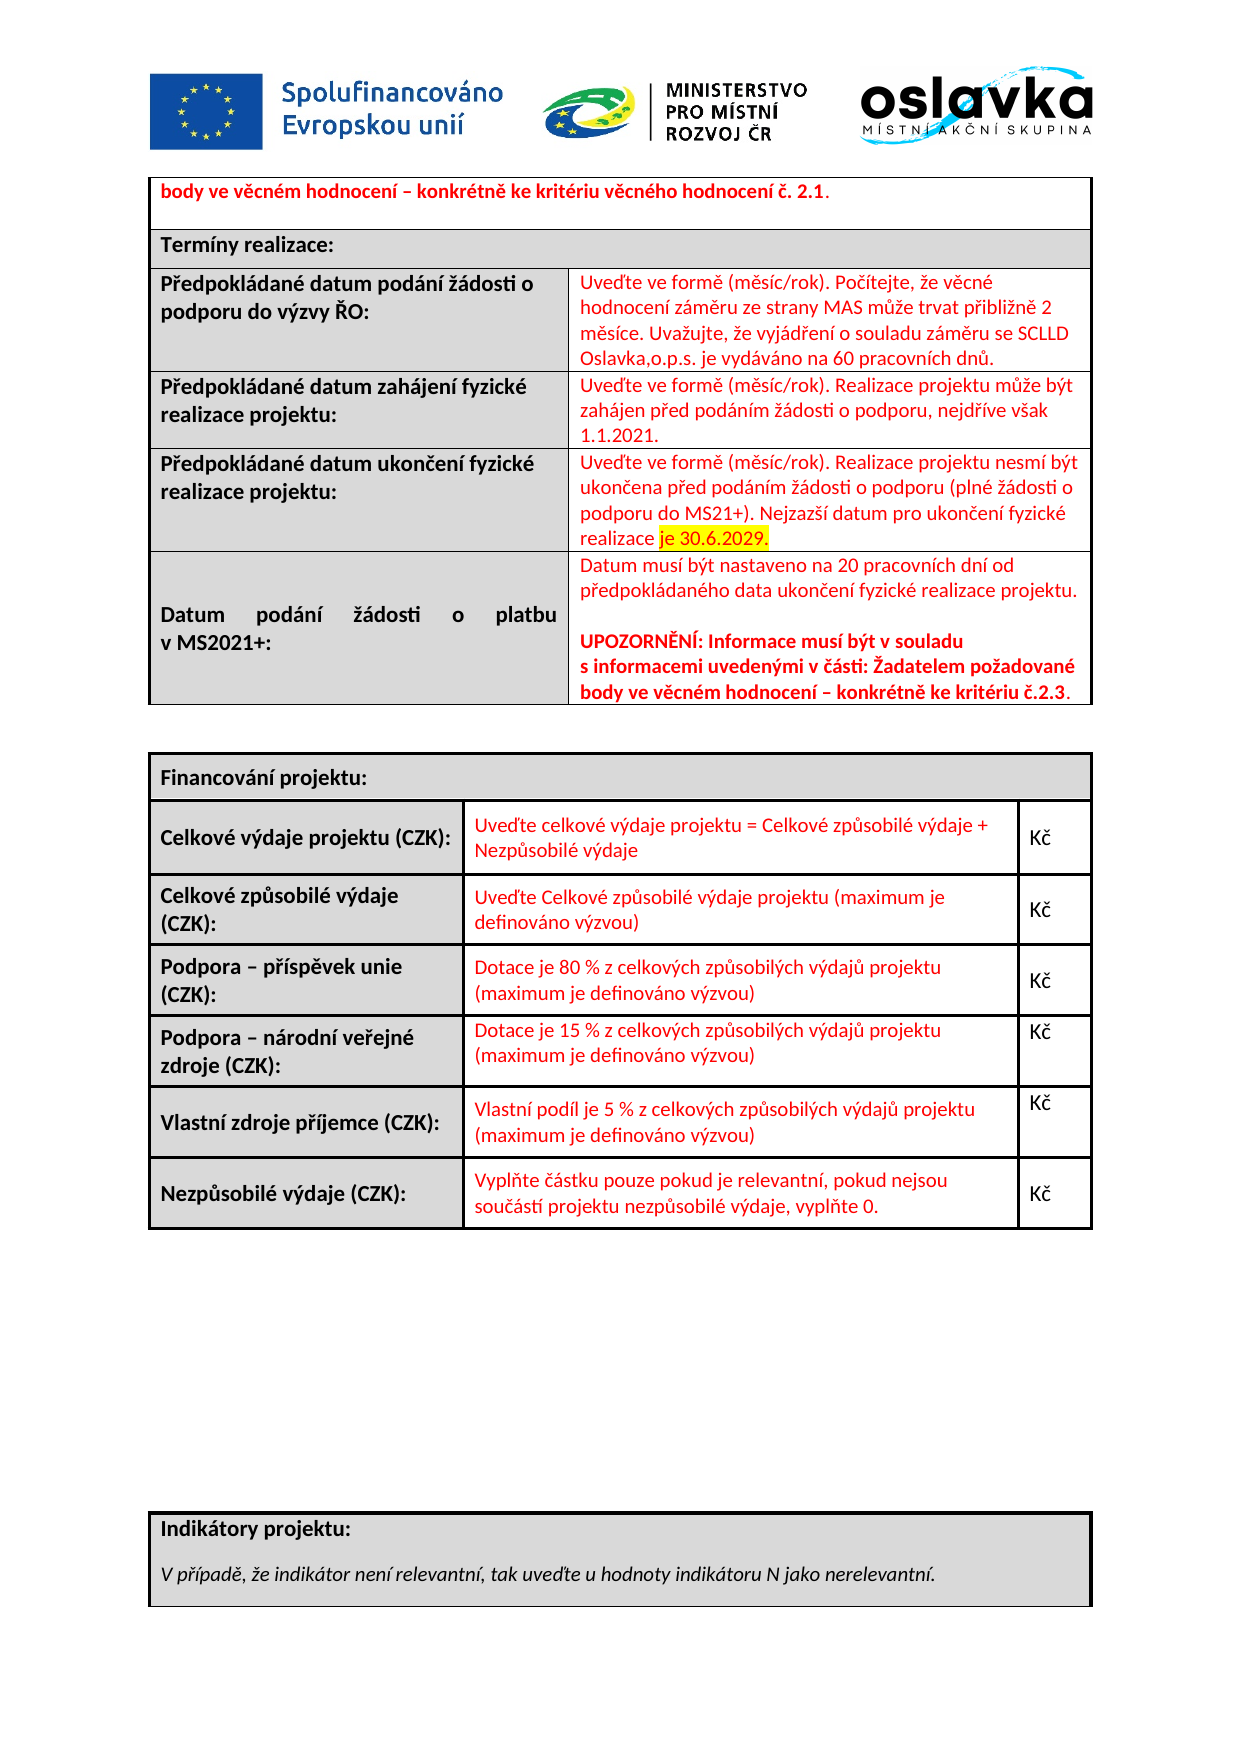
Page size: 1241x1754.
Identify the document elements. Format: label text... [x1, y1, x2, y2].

table_cell Datum podání žádosti o platbu v MS2021+: [151, 552, 568, 704]
table_cell Kč [1020, 1017, 1090, 1085]
table_cell Kč [1020, 946, 1090, 1014]
table_cell Uveďte ve formě (měsíc/rok). Realizace projektu nesmí být ukončena před podáním žádosti o podporu (plné žádosti o podporu do MS21+). Nejzazší datum pro ukončení fyzické realizace je 30.6.2029. [569, 449, 1090, 551]
table_cell Termíny realizace: [151, 230, 1090, 268]
table_cell Kč [1020, 1159, 1090, 1227]
table_cell Podpora – příspěvek unie (CZK): [151, 946, 462, 1014]
table_cell Vyplňte částku pouze pokud je relevantní, pokud nejsou součástí projektu nezpůsobilé výdaje, vyplňte 0. [465, 1159, 1017, 1227]
table_cell Předpokládané datum ukončení fyzické realizace projektu: [151, 449, 568, 551]
picture [859, 66, 1093, 145]
table_cell Předpokládané datum zahájení fyzické realizace projektu: [151, 372, 568, 448]
table_cell Celkové výdaje projektu (CZK): [151, 802, 462, 873]
table_cell Vlastní podíl je 5 % z celkových způsobilých výdajů projektu (maximum je definováno výzvou) [465, 1088, 1017, 1156]
table_cell Podpora – národní veřejné zdroje (CZK): [151, 1017, 462, 1085]
table_cell Kč [1020, 1088, 1090, 1156]
picture [147, 71, 812, 152]
table_cell Nezpůsobilé výdaje (CZK): [151, 1159, 462, 1227]
table_cell Celkové způsobilé výdaje (CZK): [151, 876, 462, 943]
table_cell Dotace je 80 % z celkových způsobilých výdajů projektu (maximum je definováno výzvou) [465, 946, 1017, 1014]
table_cell Předpokládané datum podání žádosti o podporu do výzvy ŘO: [151, 269, 568, 371]
table_cell Uveďte Celkové způsobilé výdaje projektu (maximum je definováno výzvou) [465, 876, 1017, 943]
table_cell Vlastní zdroje příjemce (CZK): [151, 1088, 462, 1156]
table_cell Kč [1020, 876, 1090, 943]
table_cell Uveďte celkové výdaje projektu = Celkové způsobilé výdaje + Nezpůsobilé výdaje [465, 802, 1017, 873]
table_cell Dotace je 15 % z celkových způsobilých výdajů projektu (maximum je definováno výzvou) [465, 1017, 1017, 1085]
table_cell Uveďte ve formě (měsíc/rok). Počítejte, že věcné hodnocení záměru ze strany MAS může trvat přibližně 2 měsíce. Uvažujte, že vyjádření o souladu záměru se SCLLD Oslavka,o.p.s. je vydáváno na 60 pracovních dnů. [569, 269, 1090, 371]
table_header Financování projektu: [151, 755, 1090, 798]
table_cell Datum musí být nastaveno na 20 pracovních dní od předpokládaného data ukončení fyzické realizace projektu. UPOZORNĚNÍ: Informace musí být v souladu s informacemi uvedenými v části: Žadatelem požadované body ve věcném hodnocení – konkrétně ke kritériu č.2.3. [569, 552, 1090, 704]
table_cell Uveďte ve formě (měsíc/rok). Realizace projektu může být zahájen před podáním žádosti o podporu, nejdříve však 1.1.2021. [569, 372, 1090, 448]
table_header Indikátory projektu: V případě, že indikátor není relevantní, tak uveďte u hodnoty indikátoru N jako nerelevantní. [151, 1515, 1089, 1606]
table_cell Kč [1020, 802, 1090, 873]
